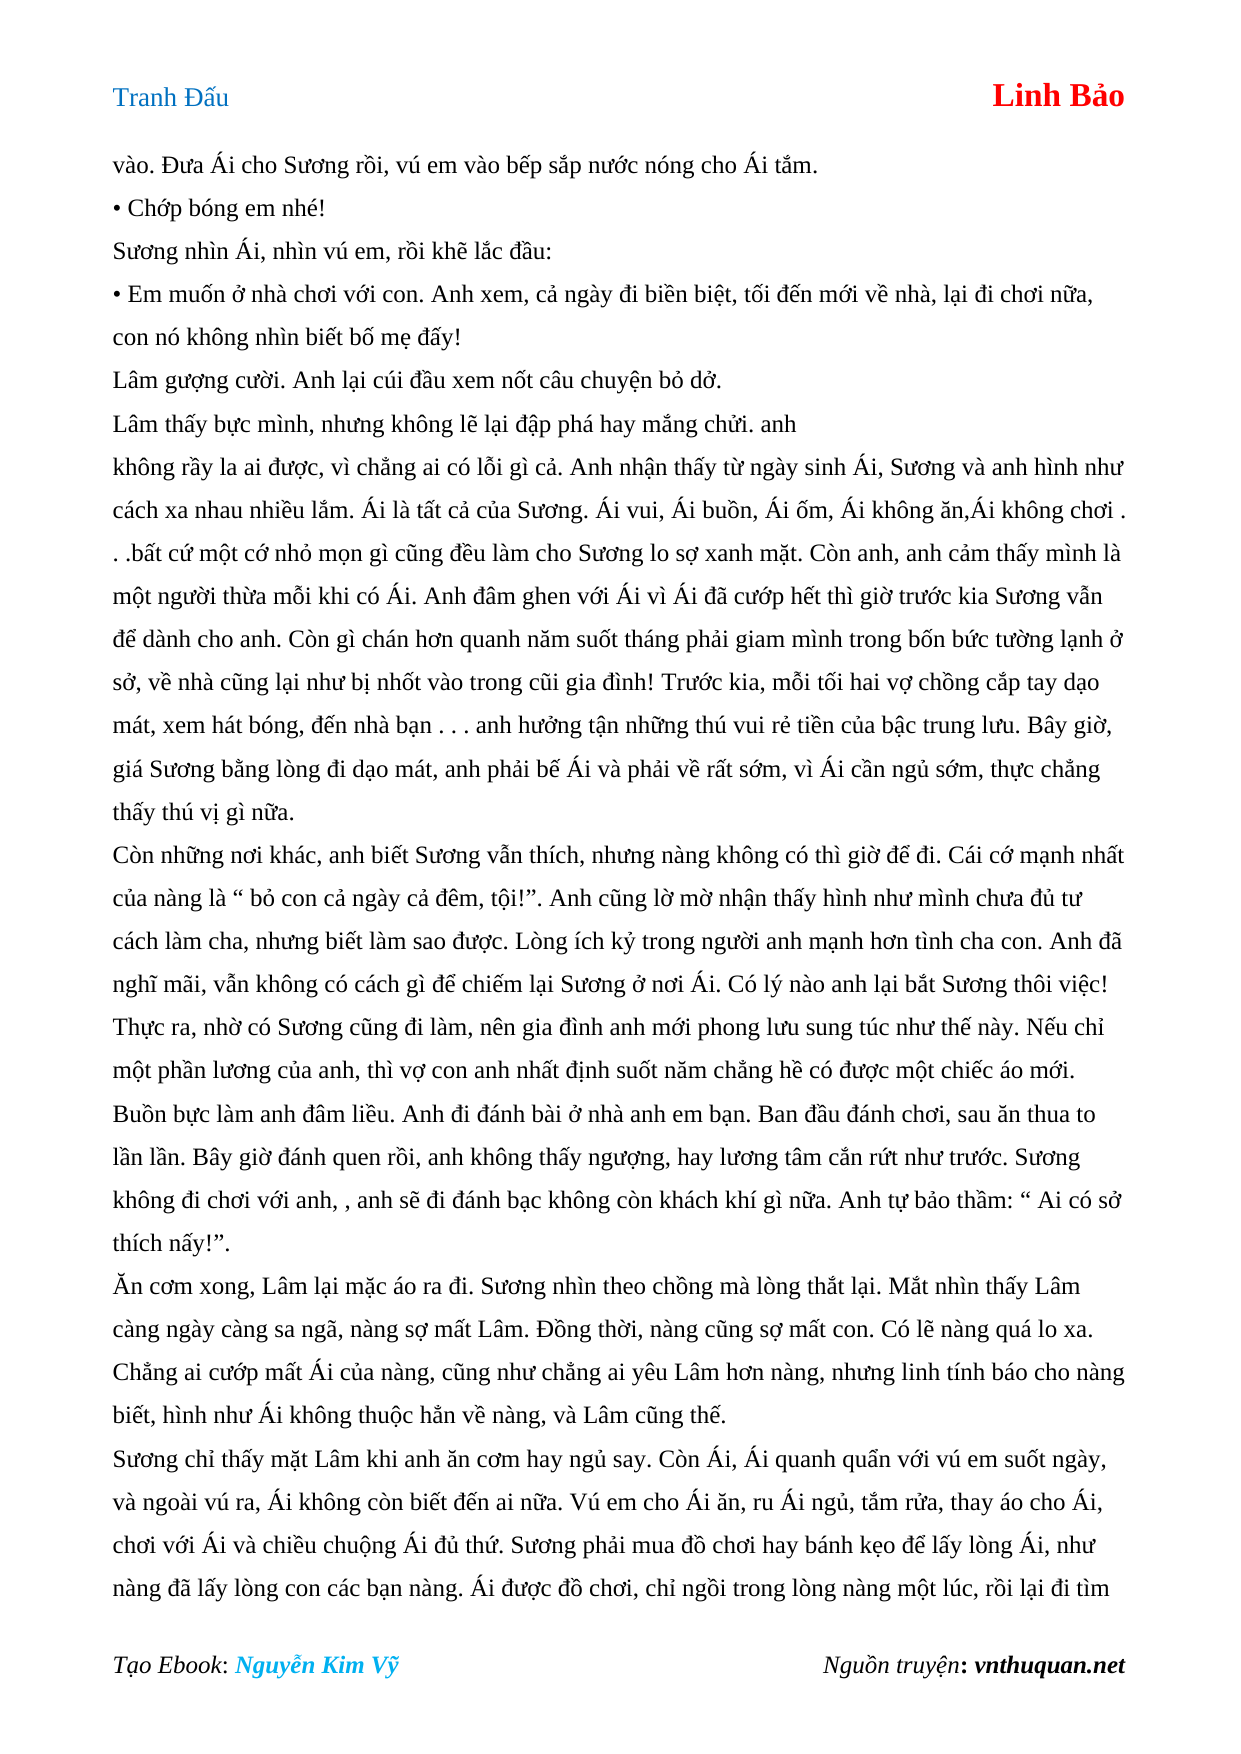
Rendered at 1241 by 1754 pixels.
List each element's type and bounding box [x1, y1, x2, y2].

text [112, 150, 1128, 1602]
